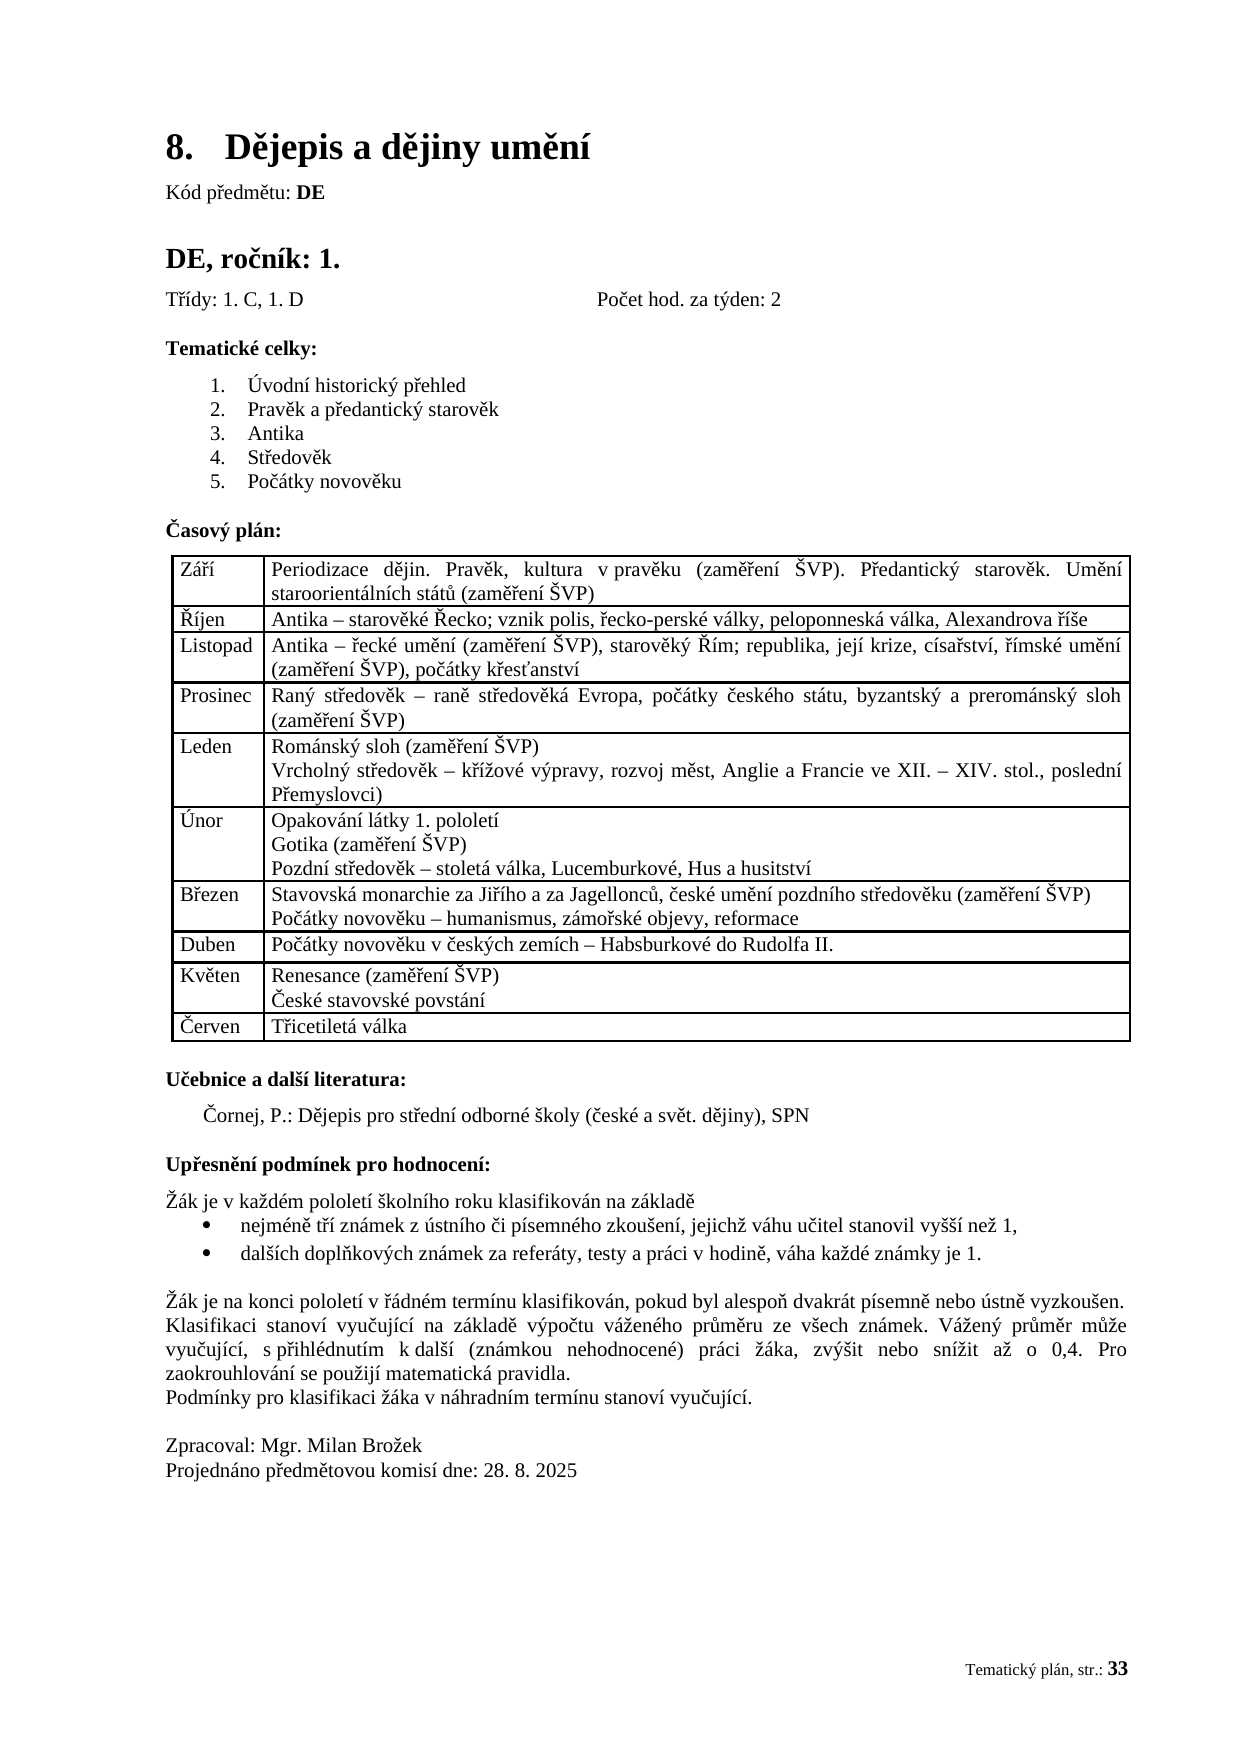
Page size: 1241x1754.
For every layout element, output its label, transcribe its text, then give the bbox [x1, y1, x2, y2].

list Počátky novověku [210, 469, 1128, 493]
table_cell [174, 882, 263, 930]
text Třídy: 1. C, 1. D Počet hod. za týden: 2 [165, 287, 1128, 311]
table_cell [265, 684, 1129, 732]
text Učebnice a další literatura: [165, 1067, 1128, 1091]
list Antika [210, 421, 1128, 445]
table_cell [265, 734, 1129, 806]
text Kód předmětu: DE [165, 180, 1128, 204]
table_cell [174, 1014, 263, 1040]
text Zpracoval: Mgr. Milan Brožek [165, 1433, 1128, 1457]
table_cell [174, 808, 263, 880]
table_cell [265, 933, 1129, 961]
text Projednáno předmětovou komisí dne: 28. 8. 2025 [165, 1457, 1128, 1482]
list Středověk [210, 445, 1128, 469]
list Úvodní historický přehled [210, 373, 1128, 397]
text Tematické celky: [165, 336, 1128, 360]
list dalších doplňkových známek za referáty, testy a práci v hodině, váha každé známky je 1. [203, 1241, 1128, 1265]
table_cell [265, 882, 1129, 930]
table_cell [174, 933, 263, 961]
text DE, ročník: 1. [165, 241, 1128, 275]
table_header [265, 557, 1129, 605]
text Dějepis a dějiny umění [165, 124, 1128, 167]
text Žák je na konci pololetí v řádném termínu klasifikován, pokud byl alespoň dvakrát písemně nebo ústně vyzkoušen. [165, 1289, 1128, 1313]
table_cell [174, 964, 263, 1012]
list nejméně tří známek z ústního či písemného zkoušení, jejichž váhu učitel stanovil vyšší než 1, [203, 1213, 1128, 1237]
list Pravěk a předantický starověk [210, 397, 1128, 421]
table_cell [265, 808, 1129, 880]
text Klasifikaci stanoví vyučující na základě výpočtu váženého průměru ze všech známek. Vážený průměr může vyučující, s přihlédnutím k další (známkou nehodnocené) práci žáka, zvýšit nebo snížit až o 0,4. Pro zaokrouhlování se použijí matematická pravidla. [165, 1313, 1128, 1385]
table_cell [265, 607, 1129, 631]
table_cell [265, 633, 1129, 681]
text Časový plán: [165, 518, 1128, 542]
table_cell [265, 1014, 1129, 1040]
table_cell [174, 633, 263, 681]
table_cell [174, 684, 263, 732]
text Podmínky pro klasifikaci žáka v náhradním termínu stanoví vyučující. [165, 1385, 1128, 1409]
text Čornej, P.: Dějepis pro střední odborné školy (české a svět. dějiny), SPN [203, 1103, 1128, 1127]
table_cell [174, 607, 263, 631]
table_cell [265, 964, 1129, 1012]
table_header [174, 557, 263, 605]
text Upřesnění podmínek pro hodnocení: [165, 1152, 1128, 1176]
text Žák je v každém pololetí školního roku klasifikován na základě [165, 1189, 1128, 1213]
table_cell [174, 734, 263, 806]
